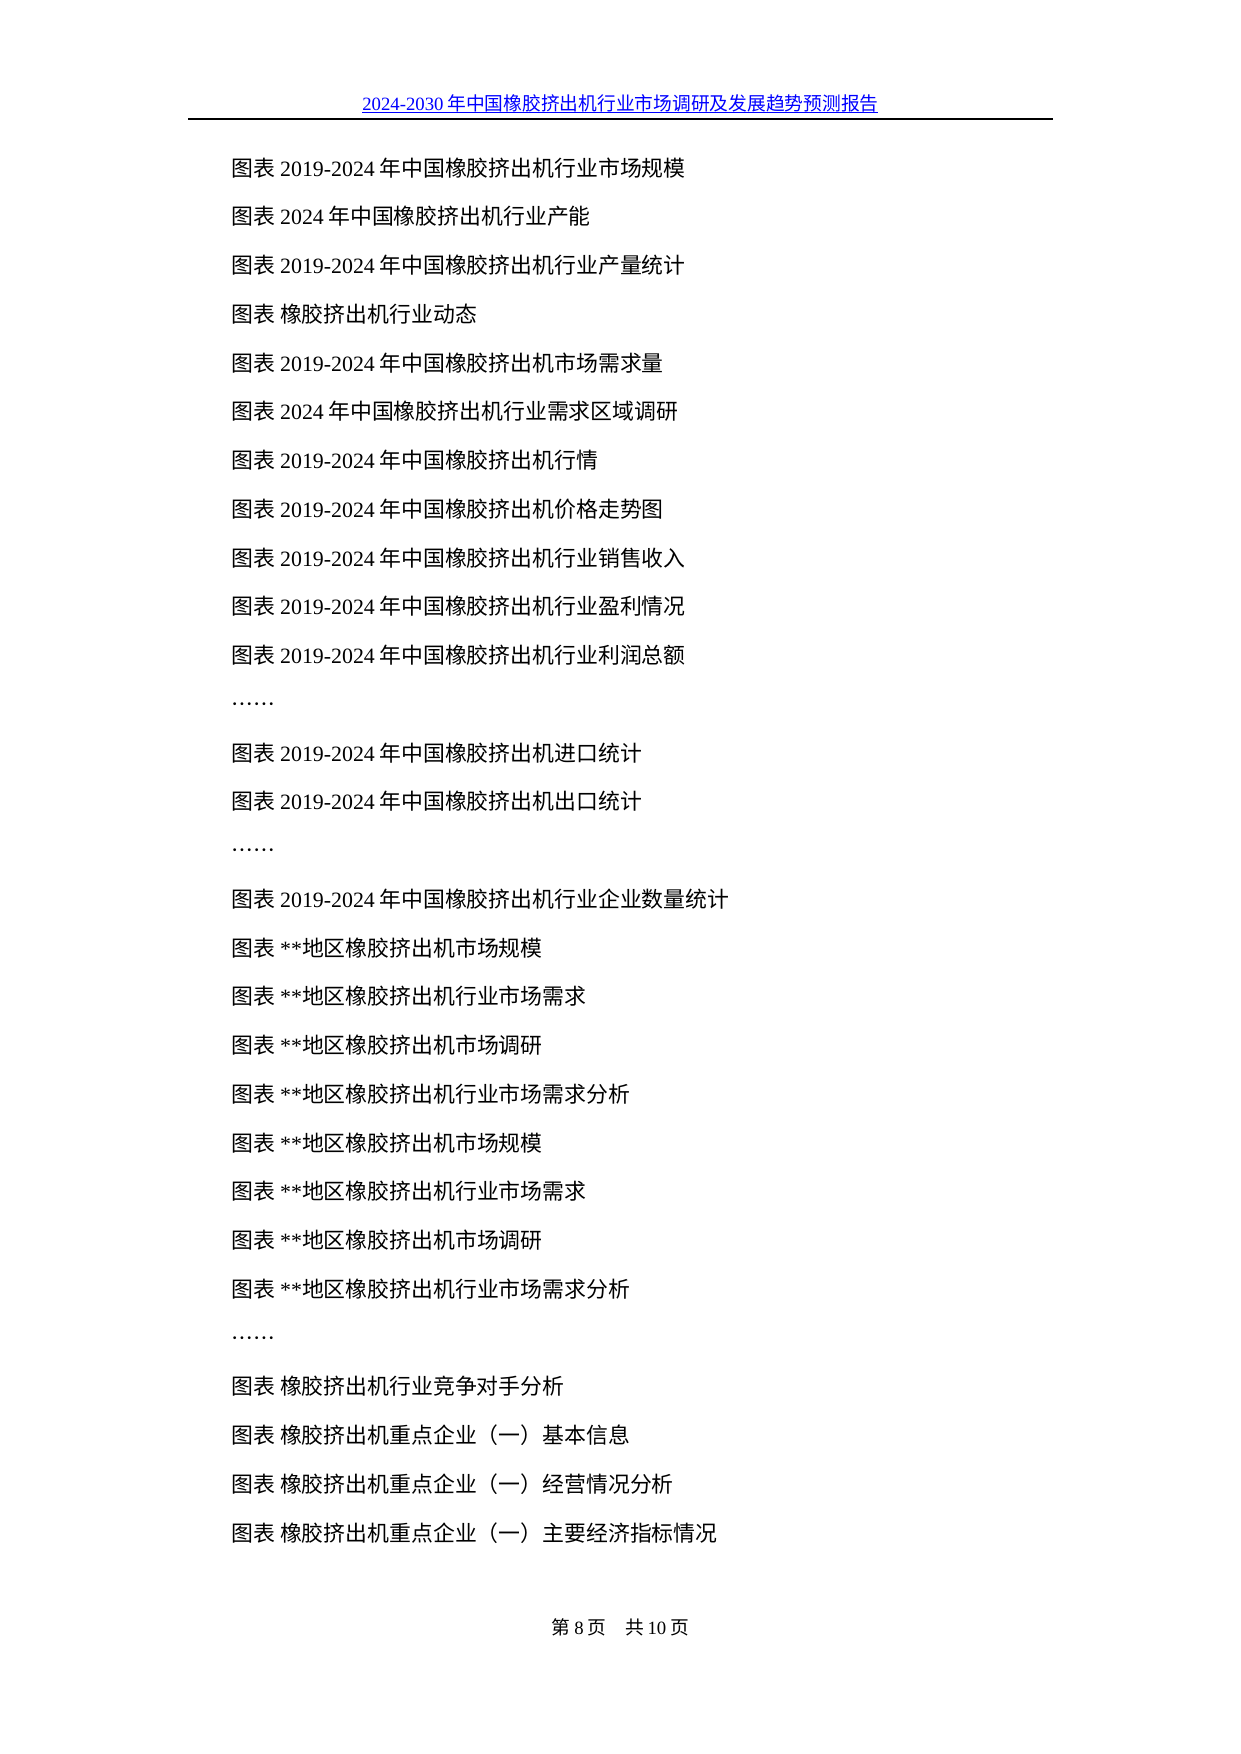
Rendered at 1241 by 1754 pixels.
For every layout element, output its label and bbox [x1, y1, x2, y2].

text [187, 150, 1053, 1548]
